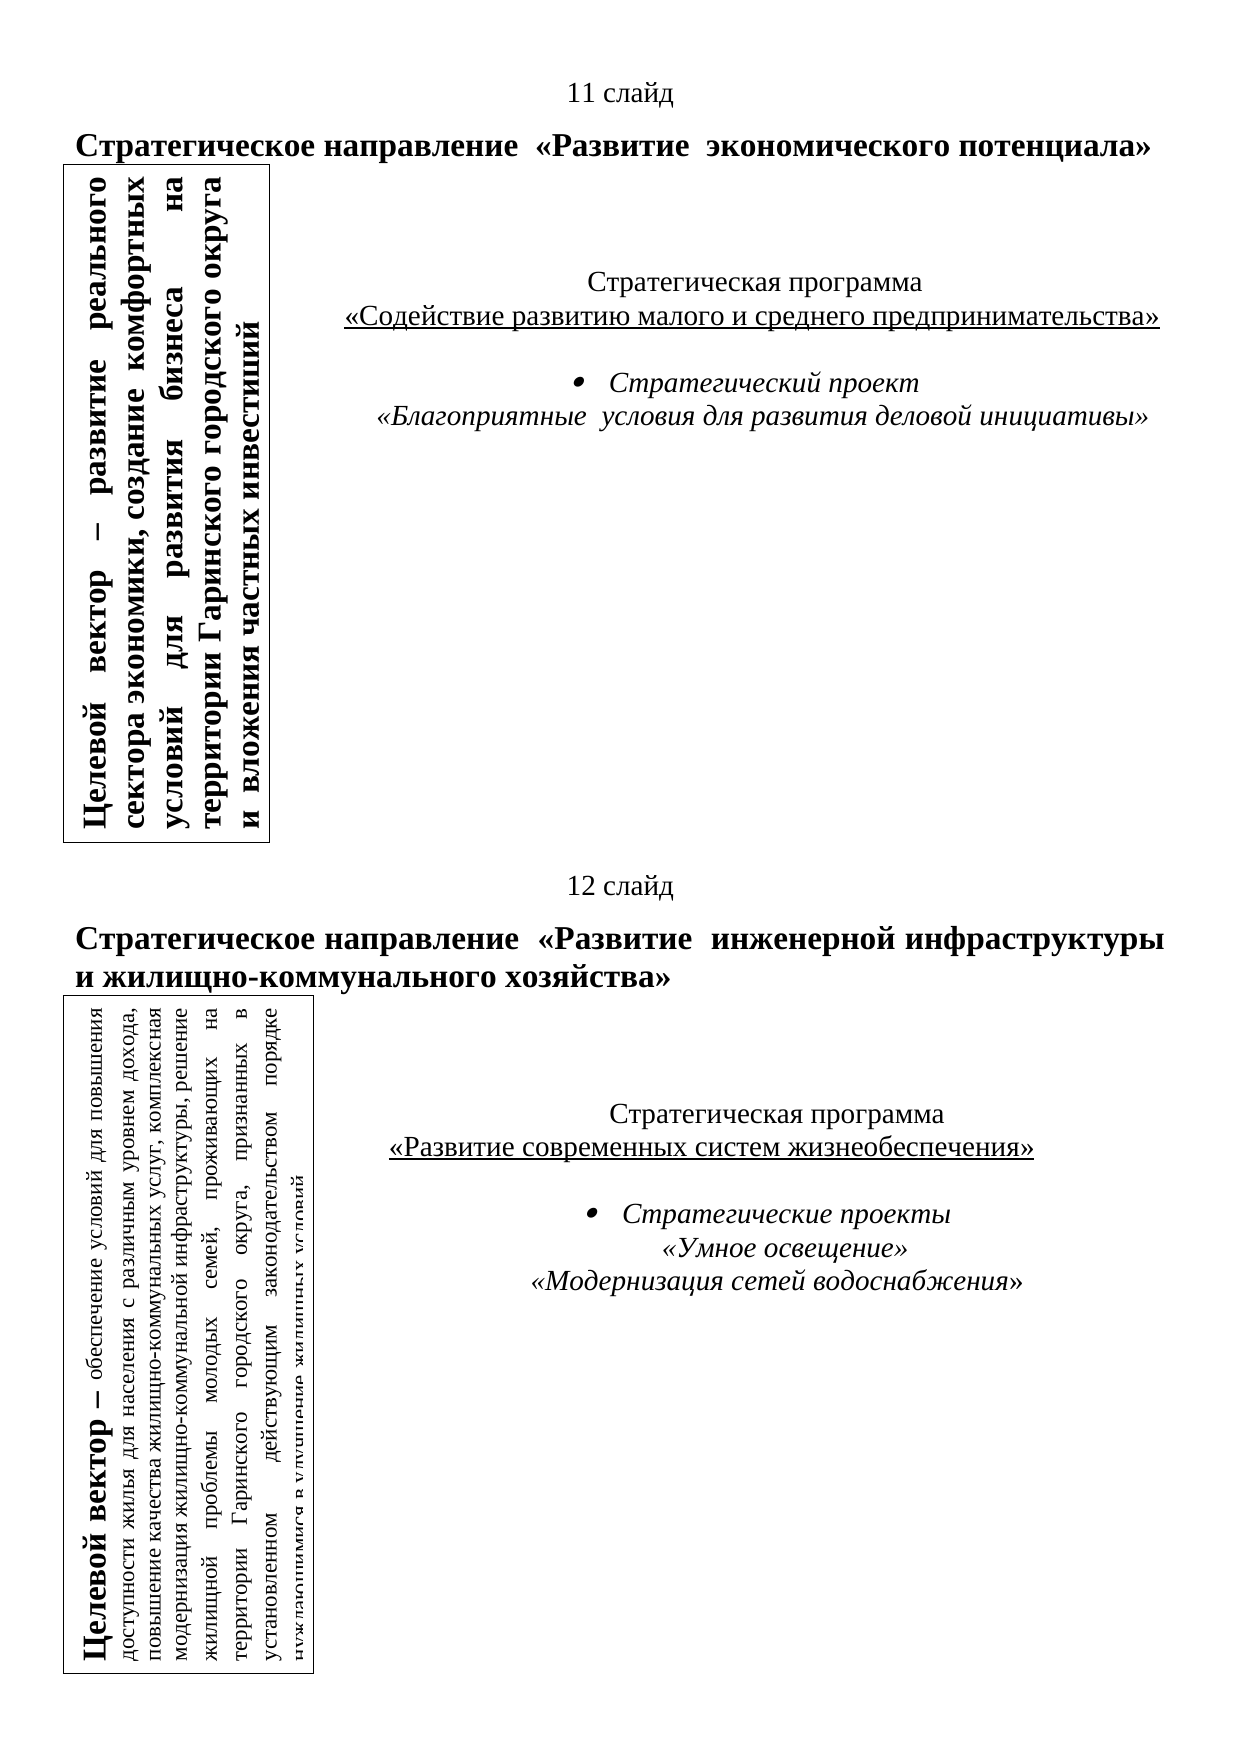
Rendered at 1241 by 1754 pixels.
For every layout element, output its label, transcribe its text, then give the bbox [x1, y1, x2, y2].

table_header Целевой вектор – развитие реального сектора экономики, создание комфортных условий для развития бизнеса на территории Гаринского городского округа и вложения частных инвестиций [64, 165, 269, 842]
text «Содействие развитию малого и среднего предпринимательства» [270, 298, 1165, 331]
text Стратегическое направление «Развитие инженерной инфраструктуры и жилищно-коммунального хозяйства» [75, 918, 1165, 995]
list «Умное освещение» [314, 1230, 1165, 1263]
text «Модернизация сетей водоснабжения» [314, 1263, 1165, 1297]
text 11 слайд [75, 75, 1165, 108]
list «Благоприятные условия для развития деловой инициативы» [270, 398, 1165, 432]
table_header Целевой вектор – обеспечение условий для повышения доступности жилья для населения с различным уровнем дохода, повышение качества жилищно-коммунальных услуг, комплексная модернизация жилищно-коммунальной инфраструктуры, решение жилищной проблемы молодых семей, проживающих на территории Гаринского городского округа, признанных в установленном действующим законодательством порядке нуждающимися в улучшение жилищных условий [64, 996, 313, 1673]
text Стратегическая программа [270, 264, 1165, 298]
text «Развитие современных систем жизнеобеспечения» [314, 1129, 1165, 1163]
text Стратегическое направление «Развитие экономического потенциала» [75, 125, 1165, 164]
text Стратегическая программа [314, 1096, 1165, 1129]
list Стратегический проект [270, 365, 1165, 398]
text 12 слайд [75, 868, 1165, 902]
list Стратегические проекты [314, 1196, 1165, 1230]
